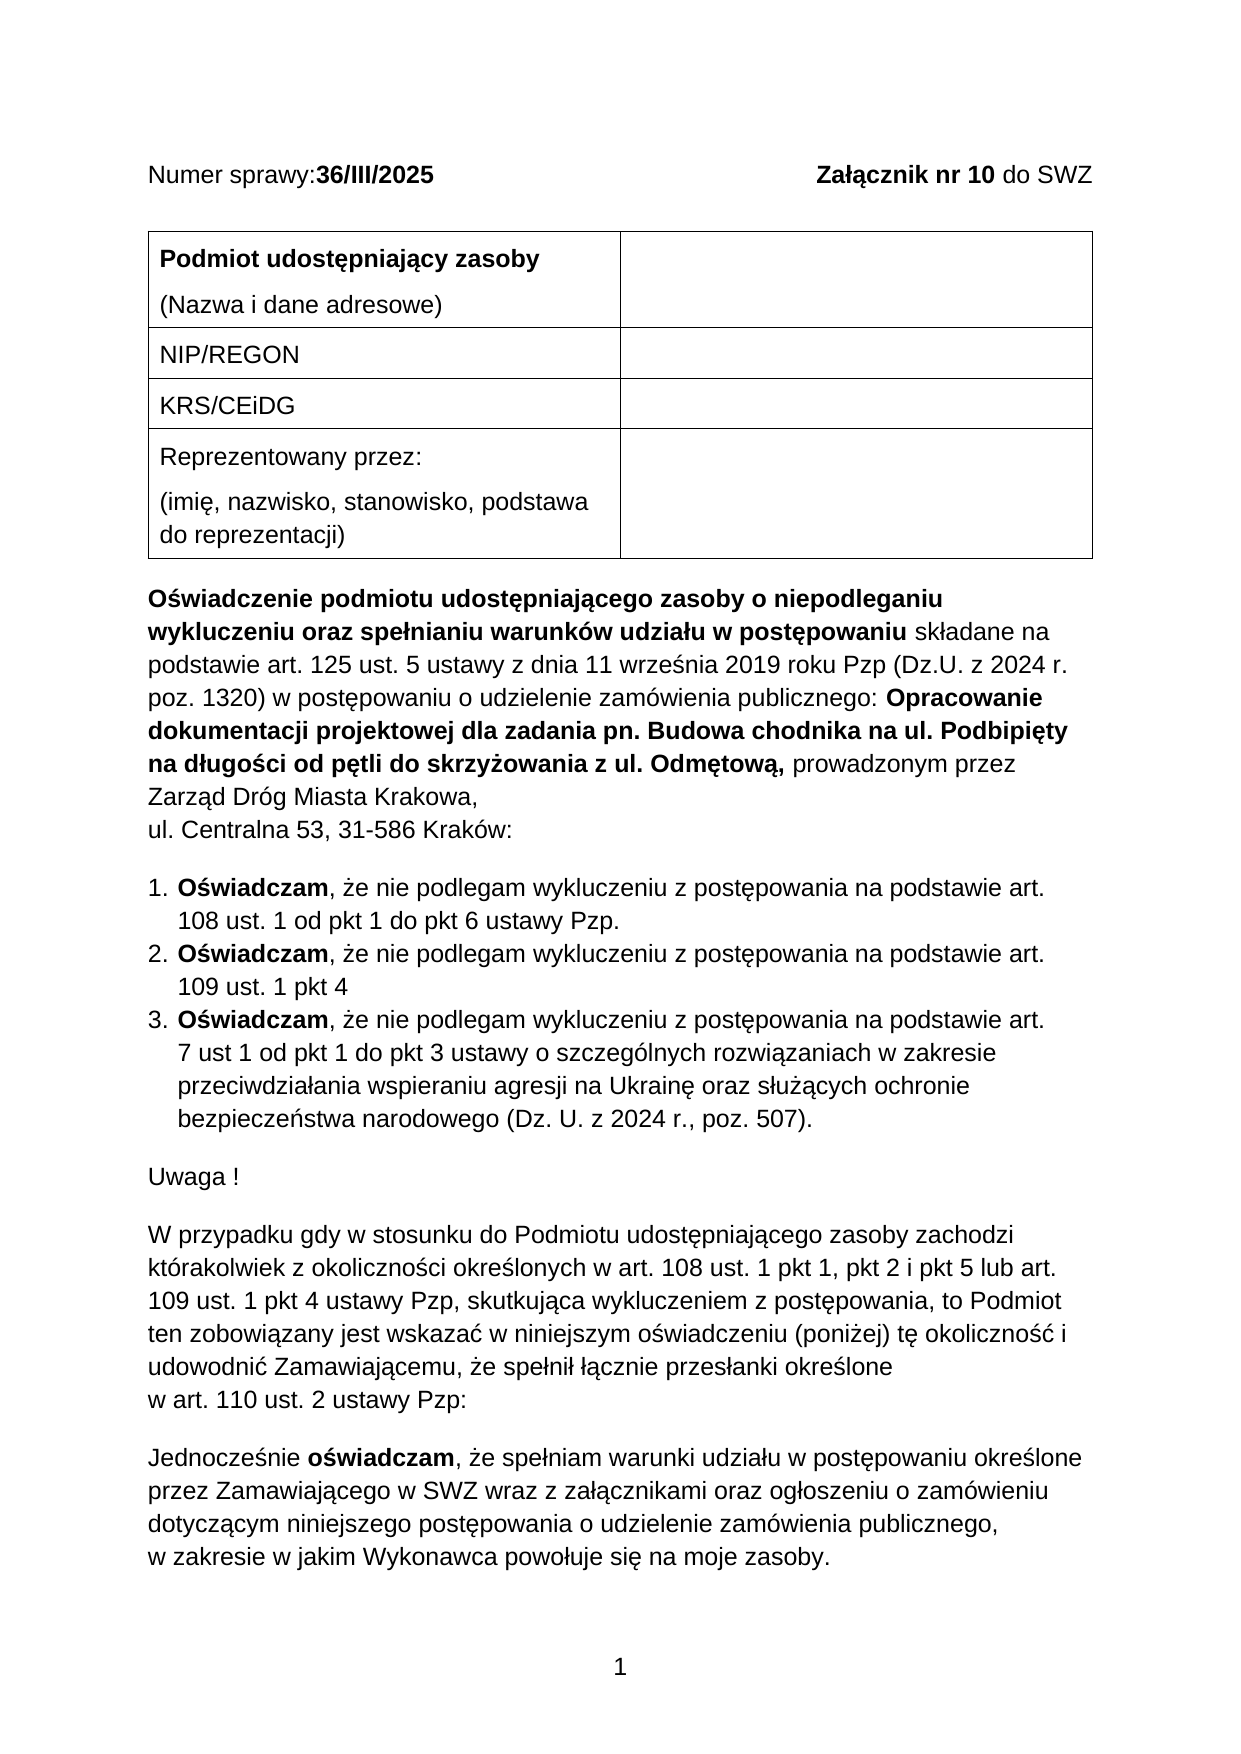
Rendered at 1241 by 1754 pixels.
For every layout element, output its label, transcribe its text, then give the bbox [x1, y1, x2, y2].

table_cell [621, 379, 1092, 428]
text Numer sprawy:36/III/2025 Załącznik nr 10 do SWZ [148, 160, 1093, 189]
table_cell NIP/REGON [149, 328, 620, 378]
list W przypadku gdy w stosunku do Podmiotu udostępniającego zasoby zachodzi którakolwiek z okoliczności określonych w art. 108 ust. 1 pkt 1, pkt 2 i pkt 5 lub art. 109 ust. 1 pkt 4 ustawy Pzp, skutkująca wykluczeniem z postępowania, to Podmiot ten zobowiązany jest wskazać w niniejszym oświadczeniu (poniżej) tę okoliczność i udowodnić Zamawiającemu, że spełnił łącznie przesłanki określone w art. 110 ust. 2 ustawy Pzp: [148, 1220, 1093, 1414]
list Oświadczam, że nie podlegam wykluczeniu z postępowania na podstawie art. 7 ust 1 od pkt 1 do pkt 3 ustawy o szczególnych rozwiązaniach w zakresie przeciwdziałania wspieraniu agresji na Ukrainę oraz służących ochronie bezpieczeństwa narodowego (Dz. U. z 2024 r., poz. 507). [148, 1005, 1093, 1133]
table_cell Reprezentowany przez: (imię, nazwisko, stanowisko, podstawa do reprezentacji) [149, 429, 620, 558]
list Oświadczam, że nie podlegam wykluczeniu z postępowania na podstawie art. 109 ust. 1 pkt 4 [148, 939, 1093, 1001]
text Oświadczenie podmiotu udostępniającego zasoby o niepodleganiu wykluczeniu oraz spełnianiu warunków udziału w postępowaniu składane na podstawie art. 125 ust. 5 ustawy z dnia 11 września 2019 roku Pzp (Dz.U. z 2024 r. poz. 1320) w postępowaniu o udzielenie zamówienia publicznego: Opracowanie dokumentacji projektowej dla zadania pn. Budowa chodnika na ul. Podbipięty na długości od pętli do skrzyżowania z ul. Odmętową, prowadzonym przez Zarząd Dróg Miasta Krakowa, ul. Centralna 53, 31-586 Kraków: [148, 584, 1093, 843]
table_cell KRS/CEiDG [149, 379, 620, 428]
table_header [621, 232, 1092, 327]
table_cell [621, 429, 1092, 558]
list Jednocześnie oświadczam, że spełniam warunki udziału w postępowaniu określone przez Zamawiającego w SWZ wraz z załącznikami oraz ogłoszeniu o zamówieniu dotyczącym niniejszego postępowania o udzielenie zamówienia publicznego, w zakresie w jakim Wykonawca powołuje się na moje zasoby. [148, 1443, 1093, 1571]
table_cell [621, 328, 1092, 378]
list Uwaga ! [148, 1162, 1093, 1191]
table_header Podmiot udostępniający zasoby (Nazwa i dane adresowe) [149, 232, 620, 327]
list Oświadczam, że nie podlegam wykluczeniu z postępowania na podstawie art. 108 ust. 1 od pkt 1 do pkt 6 ustawy Pzp. [148, 873, 1093, 934]
